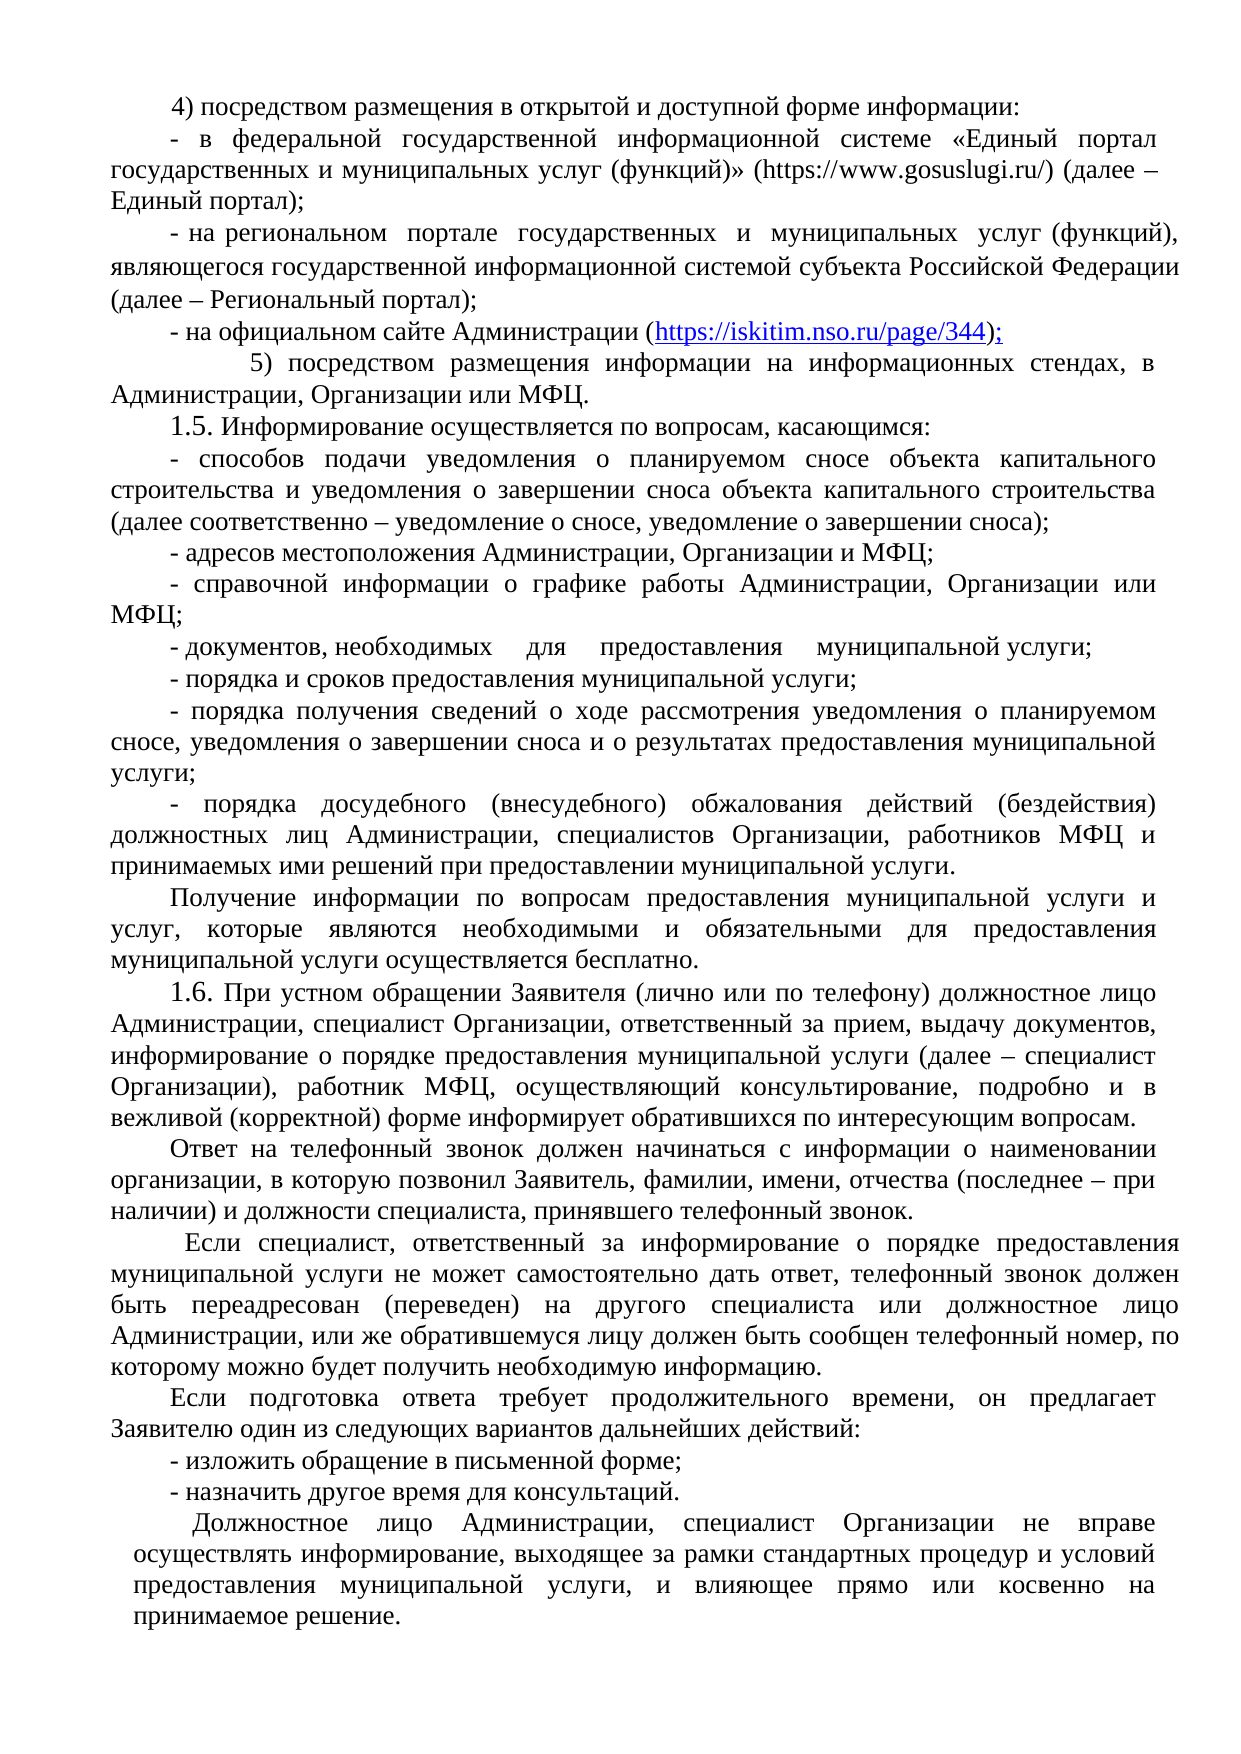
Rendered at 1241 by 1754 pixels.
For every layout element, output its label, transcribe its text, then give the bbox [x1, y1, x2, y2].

text - порядка получения сведений о ходе рассмотрения уведомления о планируемом сносе, уведомления о завершении сноса и о результатах предоставления муниципальной услуги; [110, 694, 1157, 787]
text Если специалист, ответственный за информирование о порядке предоставления муниципальной услуги не может самостоятельно дать ответ, телефонный звонок должен быть переадресован (переведен) на другого специалиста или должностное лицо Администрации, или же обратившемуся лицу должен быть сообщен телефонный номер, по которому можно будет получить необходимую информацию. [110, 1226, 1181, 1381]
text - справочной информации о графике работы Администрации, Организации или МФЦ; [110, 567, 1158, 629]
text - назначить другое время для консультаций. [110, 1475, 833, 1506]
text - на региональном портале государственных и муниципальных услуг (функций), являющегося государственной информационной системой субъекта Российской Федерации (далее – Региональный портал); [110, 215, 1181, 315]
list Информирование осуществляется по вопросам, касающимся: [110, 409, 1181, 442]
text Получение информации по вопросам предоставления муниципальной услуги и услуг, которые являются необходимыми и обязательными для предоставления муниципальной услуги осуществляется бесплатно. [110, 881, 1158, 974]
text 5) посредством размещения информации на информационных стендах, в Администрации, Организации или МФЦ. [110, 347, 1157, 409]
text - документов, необходимых для предоставления муниципальной услуги; [110, 629, 1149, 663]
text Если подготовка ответа требует продолжительного времени, он предлагает Заявителю один из следующих вариантов дальнейших действий: [110, 1381, 1157, 1444]
text Должностное лицо Администрации, специалист Организации не вправе осуществлять информирование, выходящее за рамки стандартных процедур и условий предоставления муниципальной услуги, и влияющее прямо или косвенно на принимаемое решение. [133, 1506, 1157, 1631]
text - изложить обращение в письменной форме; [110, 1444, 833, 1475]
text 4) посредством размещения в открытой и доступной форме информации: [110, 89, 1181, 122]
list При устном обращении Заявителя (лично или по телефону) должностное лицо Администрации, специалист Организации, ответственный за прием, выдачу документов, информирование о порядке предоставления муниципальной услуги (далее – специалист Организации), работник МФЦ, осуществляющий консультирование, подробно и в вежливой (корректной) форме информирует обратившихся по интересующим вопросам. [110, 974, 1158, 1132]
text - способов подачи уведомления о планируемом сносе объекта капитального строительства и уведомления о завершении сноса объекта капитального строительства (далее соответственно – уведомление о сносе, уведомление о завершении сноса); [110, 442, 1157, 536]
list - на официальном сайте Администрации (https://iskitim.nso.ru/page/344); [110, 315, 1158, 347]
text - в федеральной государственной информационной системе «Единый портал государственных и муниципальных услуг (функций)» (https://www.gosuslugi.ru/) (далее – Единый портал); [110, 122, 1158, 215]
text Ответ на телефонный звонок должен начинаться с информации о наименовании организации, в которую позвонил Заявитель, фамилии, имени, отчества (последнее – при наличии) и должности специалиста, принявшего телефонный звонок. [110, 1132, 1158, 1226]
text - порядка и сроков предоставления муниципальной услуги; [110, 663, 1157, 694]
text - порядка досудебного (внесудебного) обжалования действий (бездействия) должностных лиц Администрации, специалистов Организации, работников МФЦ и принимаемых ими решений при предоставлении муниципальной услуги. [110, 787, 1157, 881]
text - адресов местоположения Администрации, Организации и МФЦ; [110, 536, 1157, 567]
